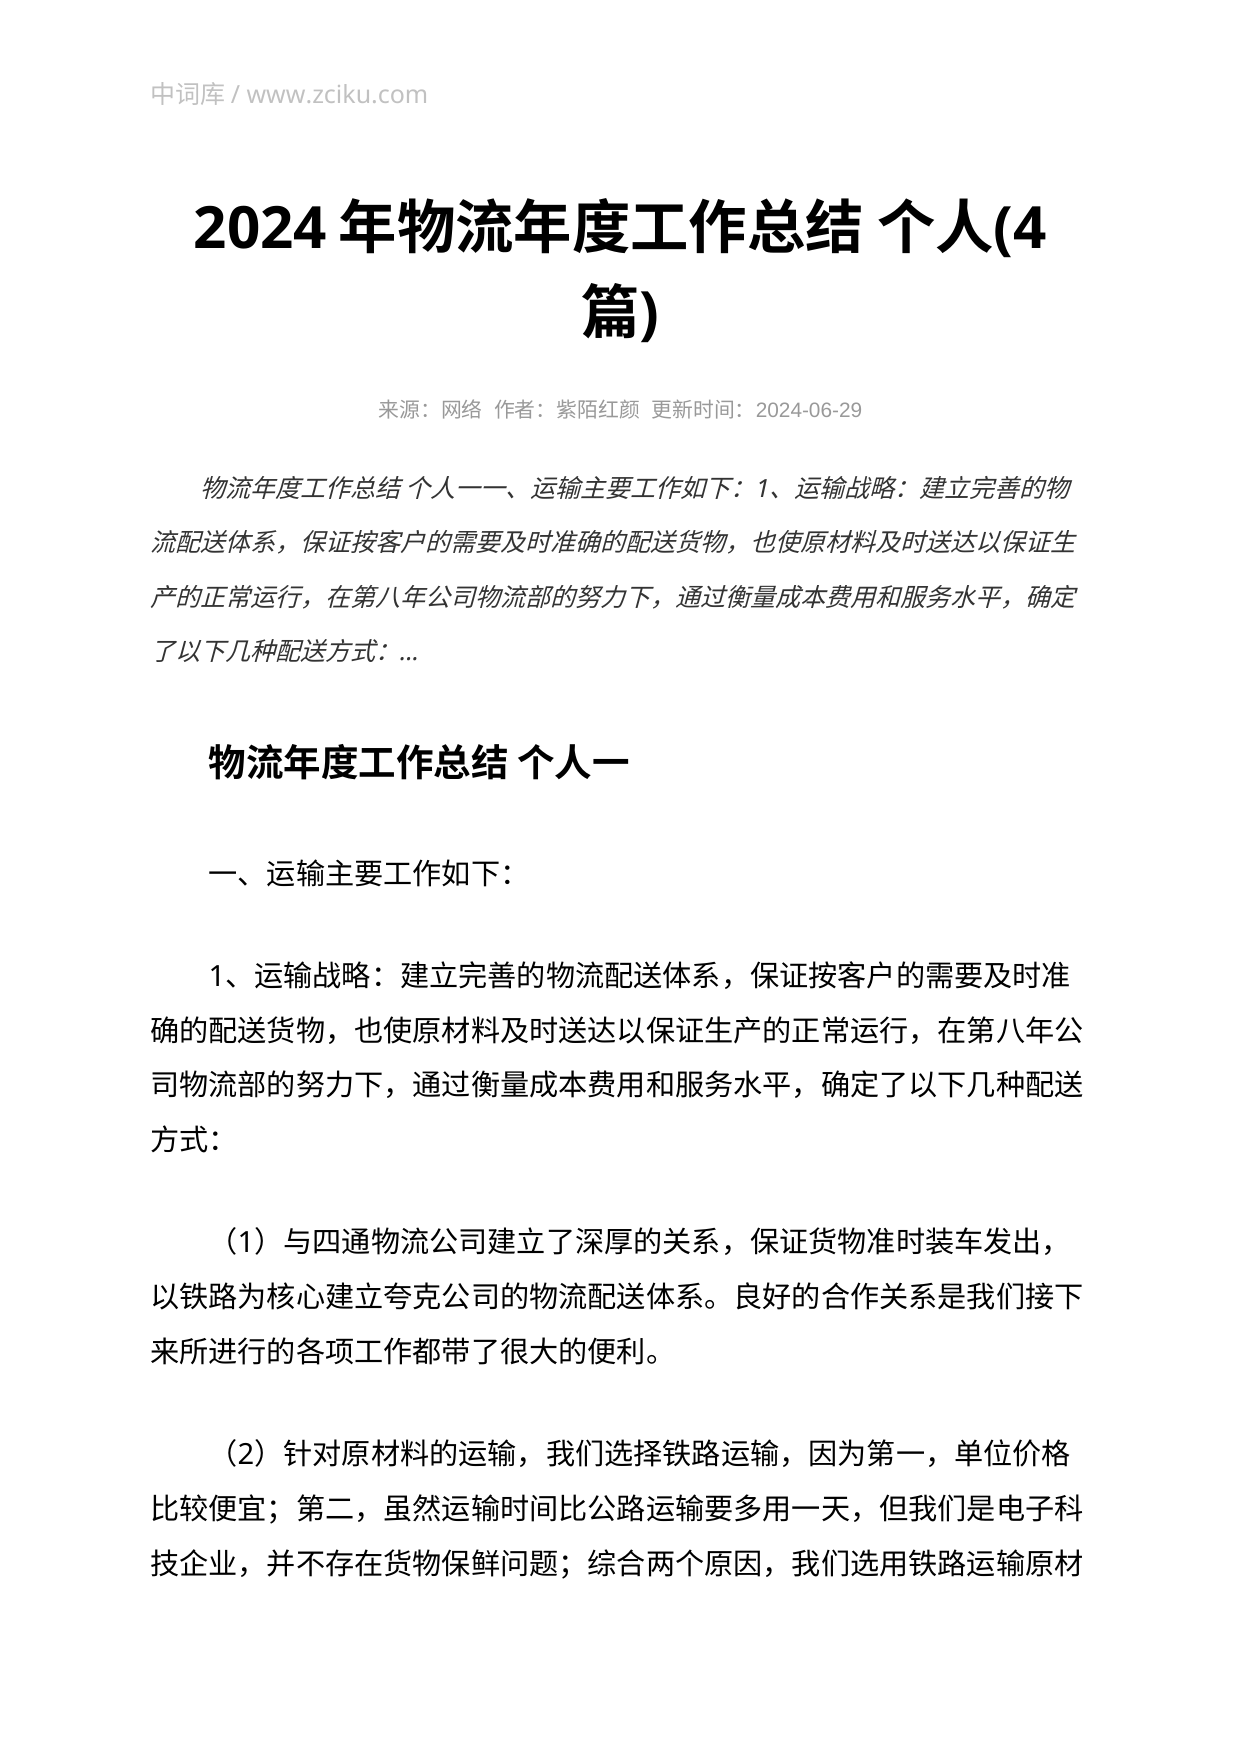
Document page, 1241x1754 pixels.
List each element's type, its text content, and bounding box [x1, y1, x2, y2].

text 一、运输主要工作如下： [150, 850, 1090, 893]
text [150, 1430, 1090, 1582]
text （1）与四通物流公司建立了深厚的关系，保证货物准时装车发出，以铁路为核心建立夸克公司的物流配送体系。良好的合作关系是我们接下来所进行的各项工作都带了很大的便利。 [150, 1219, 1090, 1371]
text 来源：网络 作者：紫陌红颜 更新时间：2024-06-29 [150, 398, 1090, 422]
text 物流年度工作总结 个人一 [150, 733, 1090, 787]
subtitle 2024年物流年度工作总结 个人(4篇) [150, 181, 1090, 351]
text 物流年度工作总结 个人一一、运输主要工作如下：1、运输战略：建立完善的物流配送体系，保证按客户的需要及时准确的配送货物，也使原材料及时送达以保证生产的正常运行，在第八年公司物流部的努力下，通过衡量成本费用和服务水平，确定了以下几种配送方式：... [150, 468, 1090, 668]
text 1、运输战略：建立完善的物流配送体系，保证按客户的需要及时准确的配送货物，也使原材料及时送达以保证生产的正常运行，在第八年公司物流部的努力下，通过衡量成本费用和服务水平，确定了以下几种配送方式： [150, 952, 1090, 1159]
